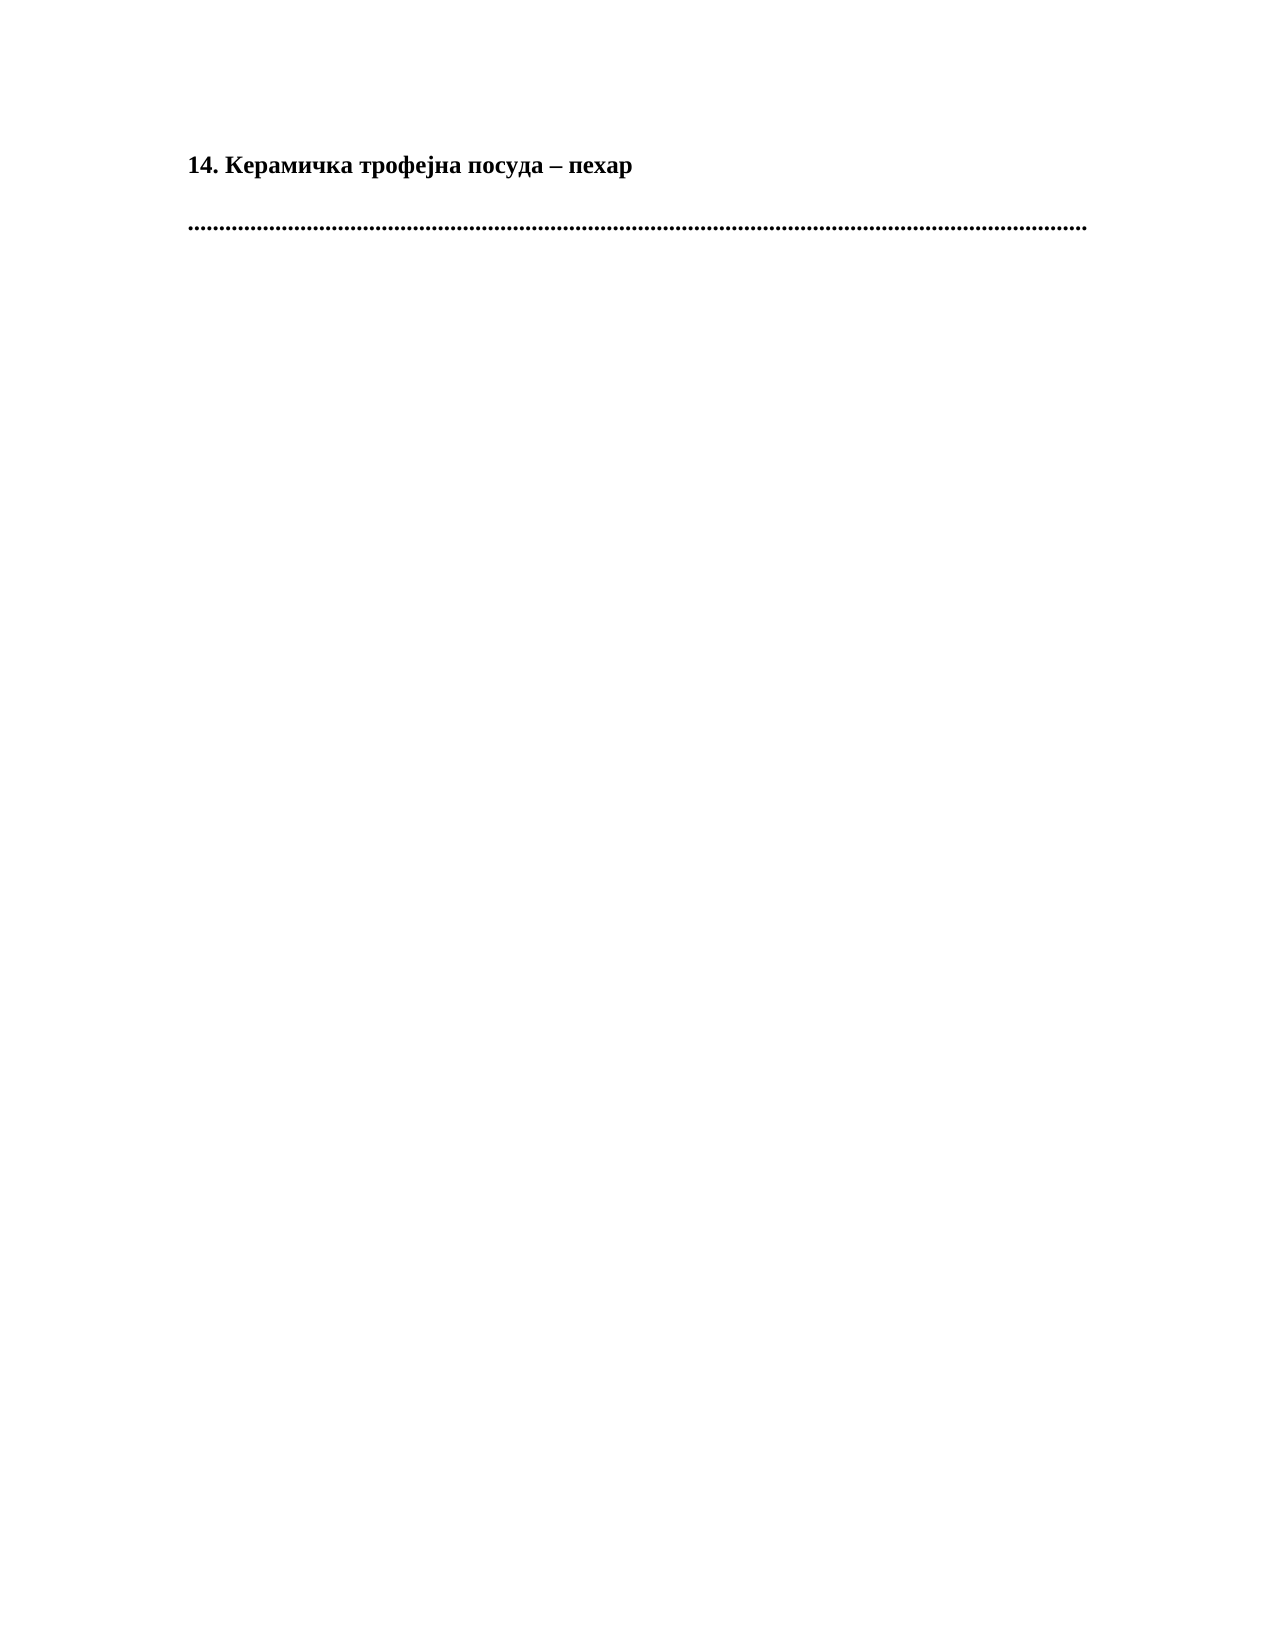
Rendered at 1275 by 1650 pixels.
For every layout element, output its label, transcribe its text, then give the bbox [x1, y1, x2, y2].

text 14. Керамичка трофејна посуда – пехар [187, 150, 1087, 179]
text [187, 207, 1087, 236]
